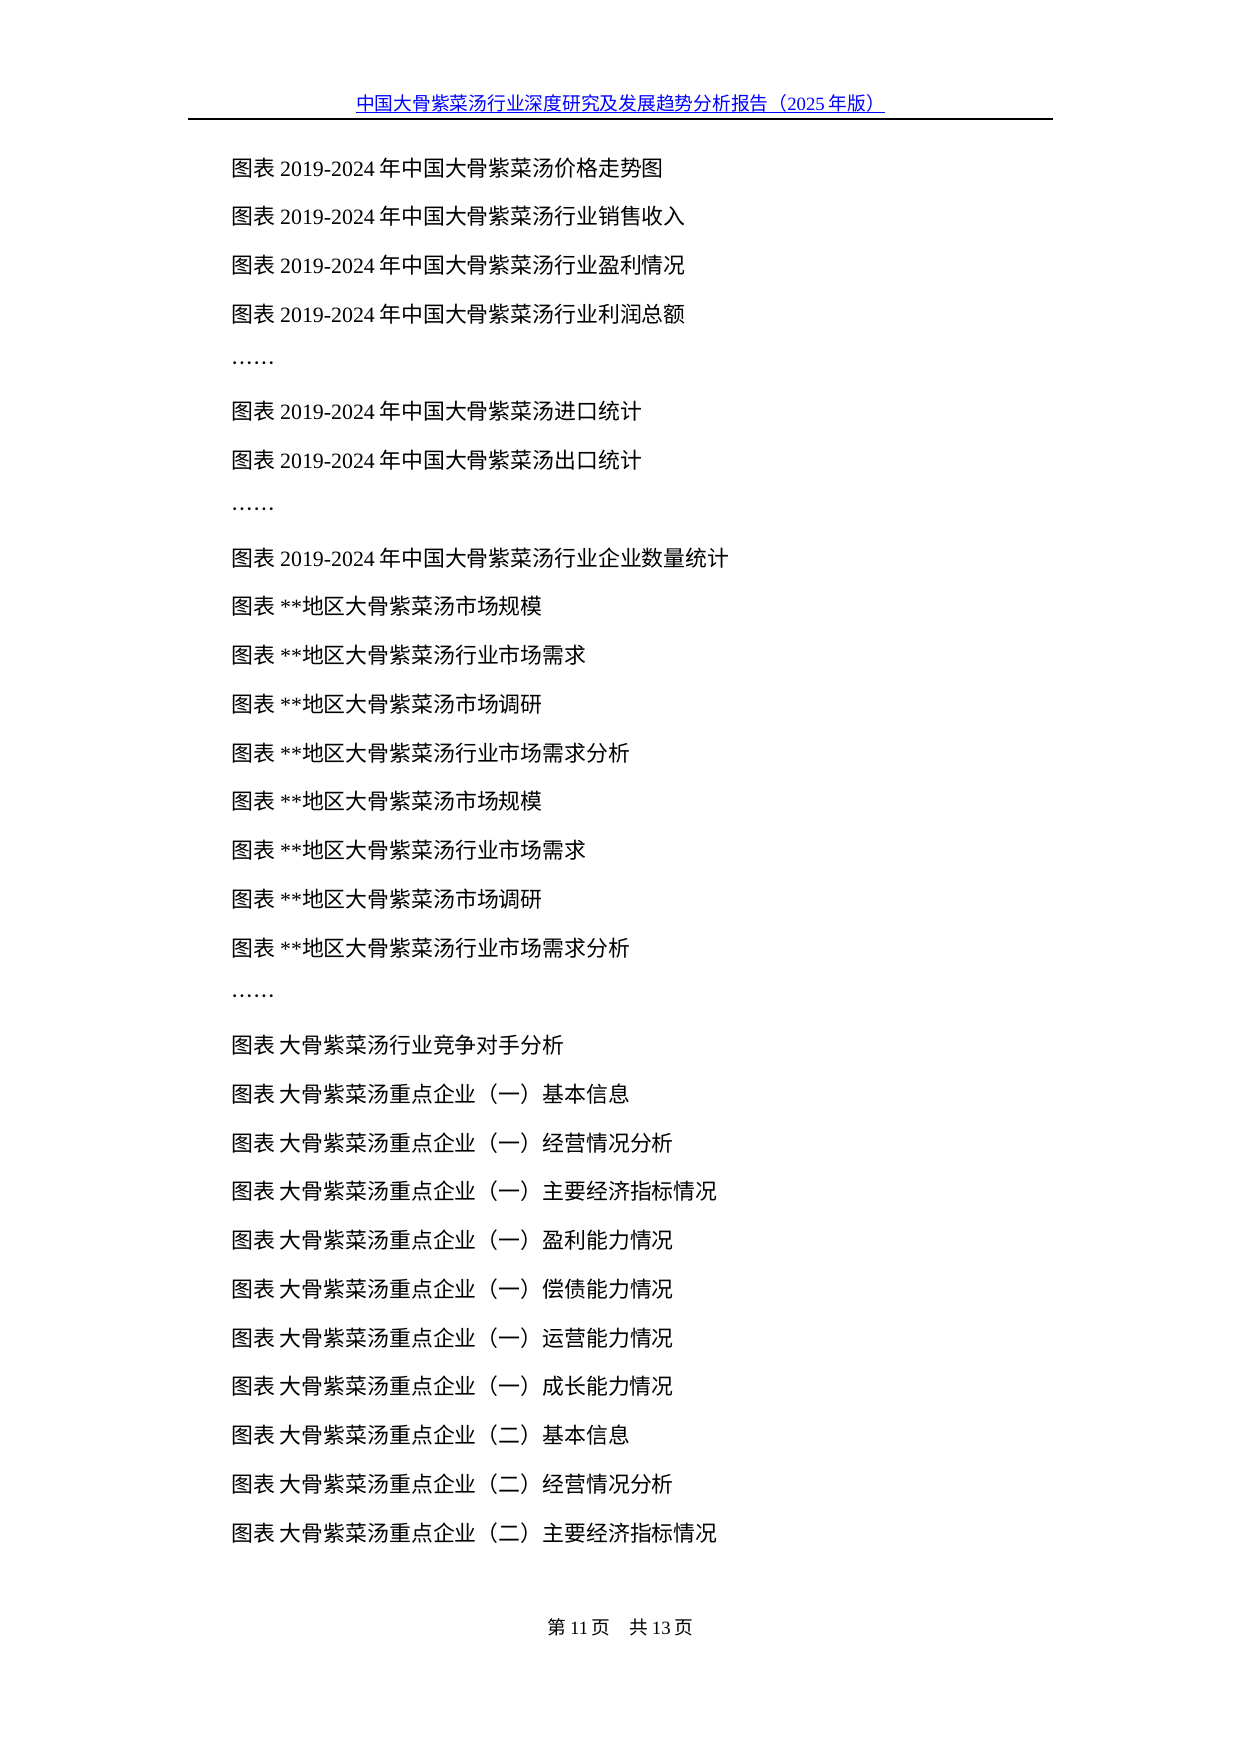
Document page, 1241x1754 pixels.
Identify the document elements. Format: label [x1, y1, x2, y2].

text [187, 150, 1053, 1548]
